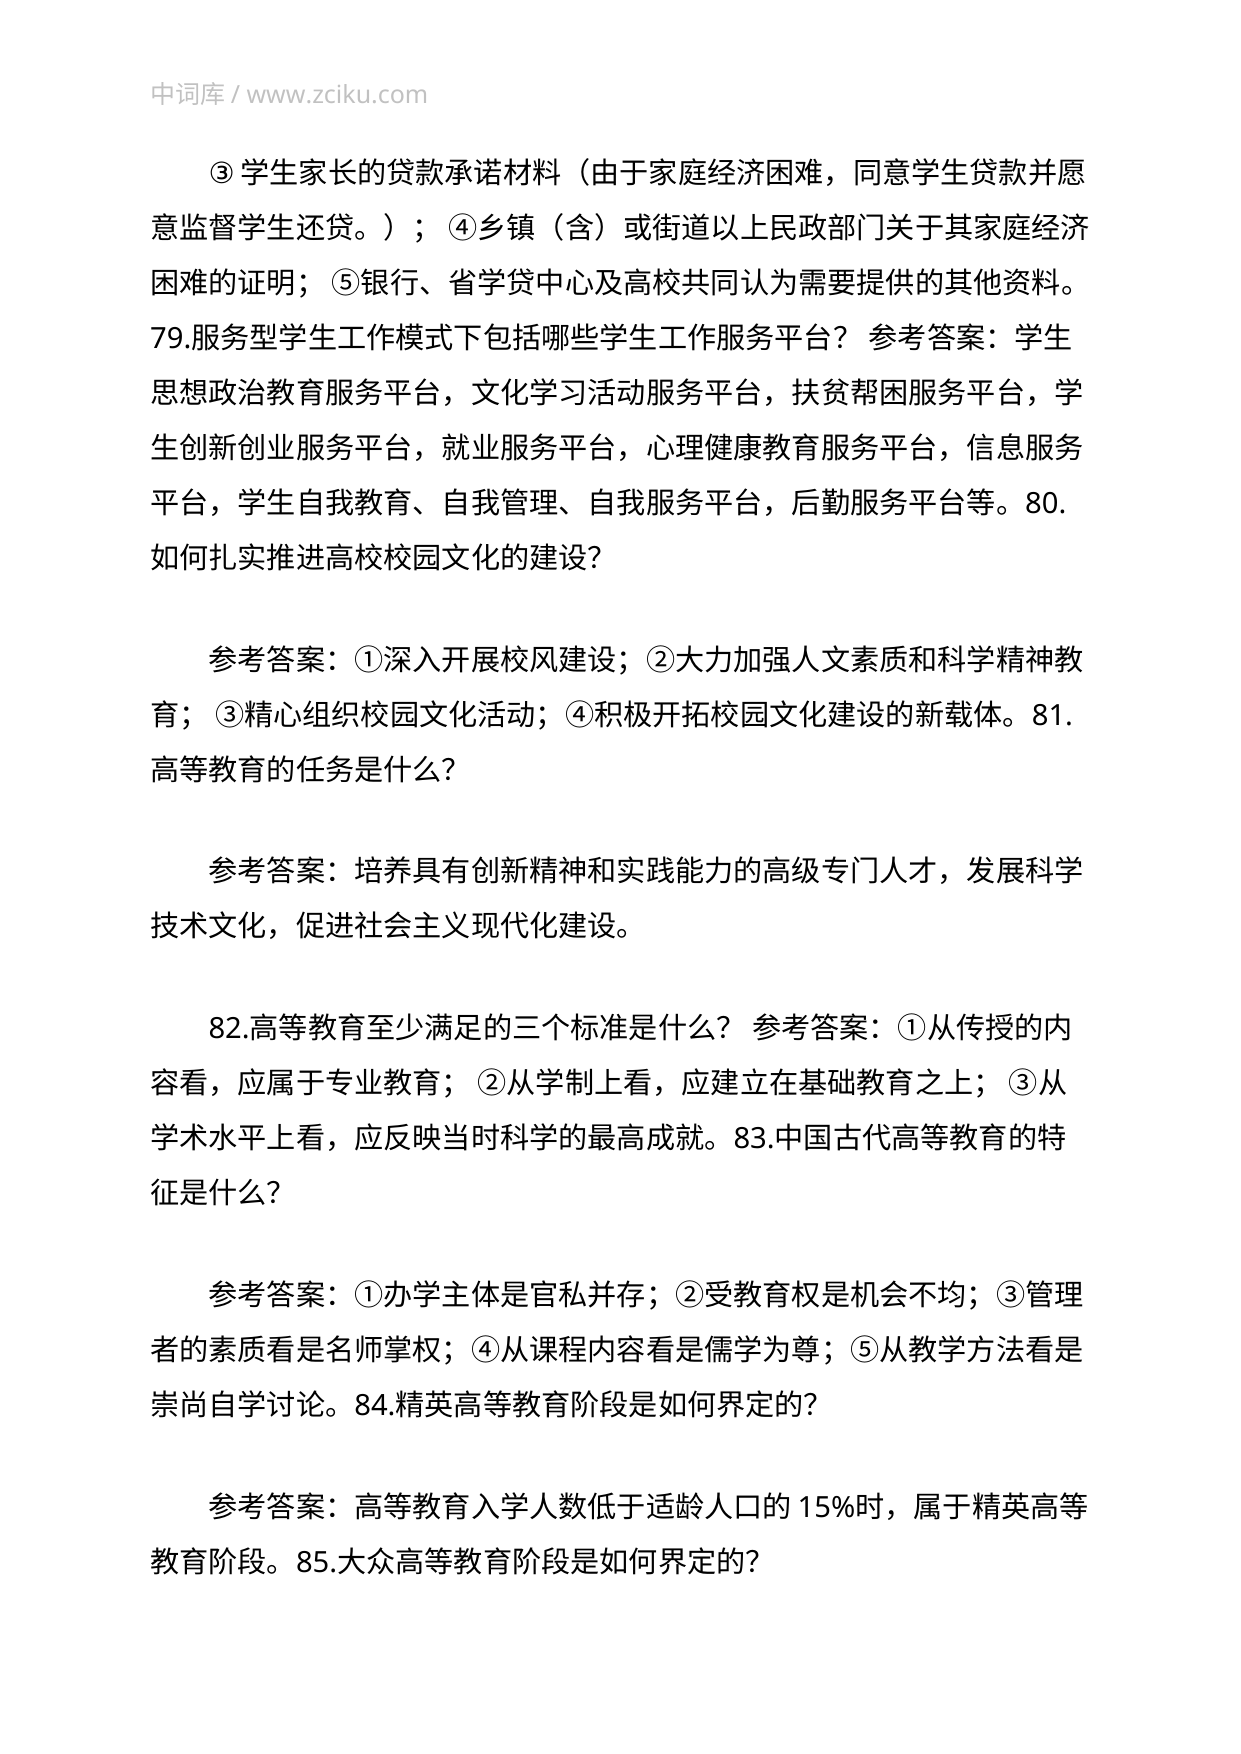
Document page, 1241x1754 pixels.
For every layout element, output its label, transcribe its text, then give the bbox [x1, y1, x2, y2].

text 参考答案：①办学主体是官私并存；②受教育权是机会不均；③管理者的素质看是名师掌权；④从课程内容看是儒学为尊；⑤从教学方法看是崇尚自学讨论。84.精英高等教育阶段是如何界定的？ [150, 1271, 1090, 1423]
text 参考答案：①深入开展校风建设；②大力加强人文素质和科学精神教育； ③精心组织校园文化活动；④积极开拓校园文化建设的新载体。81.高等教育的任务是什么？ [150, 636, 1090, 788]
text 参考答案：培养具有创新精神和实践能力的高级专门人才，发展科学技术文化，促进社会主义现代化建设。 [150, 848, 1090, 945]
text 参考答案：高等教育入学人数低于适龄人口的15%时，属于精英高等教育阶段。85.大众高等教育阶段是如何界定的？ [150, 1483, 1090, 1581]
text 82.高等教育至少满足的三个标准是什么？ 参考答案：①从传授的内容看，应属于专业教育； ②从学制上看，应建立在基础教育之上； ③从学术水平上看，应反映当时科学的最高成就。83.中国古代高等教育的特征是什么？ [150, 1005, 1090, 1212]
text ③学生家长的贷款承诺材料（由于家庭经济困难，同意学生贷款并愿意监督学生还贷。）； ④乡镇（含）或街道以上民政部门关于其家庭经济困难的证明； ⑤银行、省学贷中心及高校共同认为需要提供的其他资料。79.服务型学生工作模式下包括哪些学生工作服务平台？ 参考答案：学生思想政治教育服务平台，文化学习活动服务平台，扶贫帮困服务平台，学生创新创业服务平台，就业服务平台，心理健康教育服务平台，信息服务平台，学生自我教育、自我管理、自我服务平台，后勤服务平台等。80.如何扎实推进高校校园文化的建设？ [150, 150, 1090, 577]
